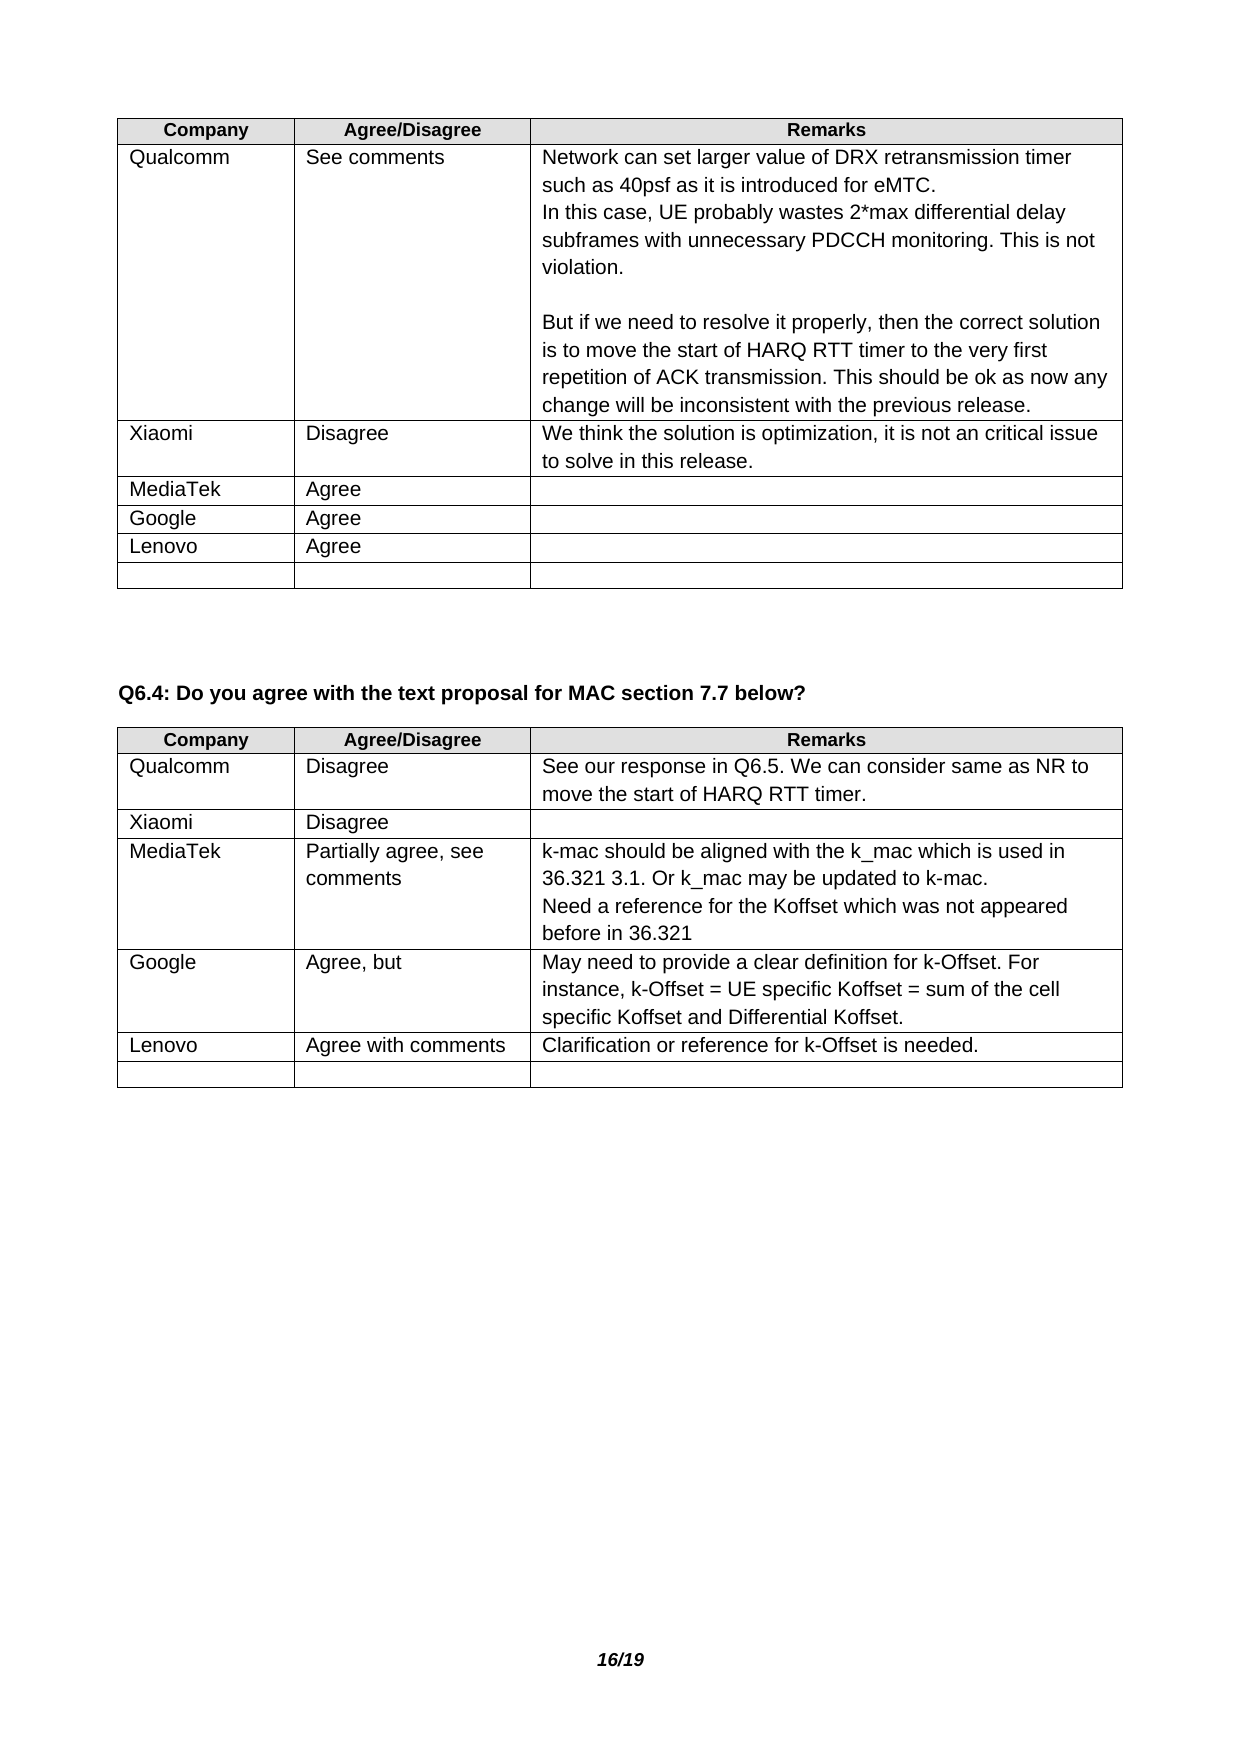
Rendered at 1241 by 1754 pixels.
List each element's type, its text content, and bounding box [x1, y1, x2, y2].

table_cell Network can set larger value of DRX retransmission timer such as 40psf as it is introduced for eMTC. In this case, UE probably wastes 2*max differential delay subframes with unnecessary PDCCH monitoring. This is not violation. But if we need to resolve it properly, then the correct solution is to move the start of HARQ RTT timer to the very first repetition of ACK transmission. This should be ok as now any change will be inconsistent with the previous release. [531, 145, 1122, 420]
table_cell Disagree [295, 421, 530, 476]
table_cell Agree [295, 534, 530, 562]
table_header Remarks [531, 728, 1122, 753]
table_cell See our response in Q6.5. We can consider same as NR to move the start of HARQ RTT timer. [531, 754, 1122, 809]
table_cell [295, 1062, 530, 1087]
table_cell [531, 563, 1122, 587]
table_cell Disagree [295, 810, 530, 838]
table_cell [295, 563, 530, 587]
table_cell k-mac should be aligned with the k_mac which is used in 36.321 3.1. Or k_mac may be updated to k-mac. Need a reference for the Koffset which was not appeared before in 36.321 [531, 839, 1122, 949]
table_cell Lenovo [118, 534, 294, 562]
table_cell Disagree [295, 754, 530, 809]
table_cell [531, 810, 1122, 838]
table_cell [531, 534, 1122, 562]
table_header Agree/Disagree [295, 119, 530, 144]
table_cell [531, 1062, 1122, 1087]
text Q6.4: Do you agree with the text proposal for MAC section 7.7 below? [118, 681, 1122, 705]
table_header Agree/Disagree [295, 728, 530, 753]
table_header Remarks [531, 119, 1122, 144]
table_cell [531, 506, 1122, 533]
table_cell Qualcomm [118, 754, 294, 809]
table_cell Agree with comments [295, 1033, 530, 1061]
table_cell [118, 563, 294, 587]
table_cell Google [118, 950, 294, 1032]
table_cell Qualcomm [118, 145, 294, 420]
table_cell Xiaomi [118, 810, 294, 838]
table_cell [118, 1062, 294, 1087]
table_cell We think the solution is optimization, it is not an critical issue to solve in this release. [531, 421, 1122, 476]
table_header Company [118, 119, 294, 144]
table_cell Xiaomi [118, 421, 294, 476]
table_cell [531, 477, 1122, 504]
table_cell Clarification or reference for k-Offset is needed. [531, 1033, 1122, 1061]
table_cell Lenovo [118, 1033, 294, 1061]
table_header Company [118, 728, 294, 753]
table_cell See comments [295, 145, 530, 420]
table_cell Partially agree, see comments [295, 839, 530, 949]
table_cell Agree, but [295, 950, 530, 1032]
table_cell May need to provide a clear definition for k-Offset. For instance, k-Offset = UE specific Koffset = sum of the cell specific Koffset and Differential Koffset. [531, 950, 1122, 1032]
table_cell MediaTek [118, 477, 294, 504]
table_cell Agree [295, 477, 530, 504]
table_cell Google [118, 506, 294, 533]
table_cell Agree [295, 506, 530, 533]
table_cell MediaTek [118, 839, 294, 949]
